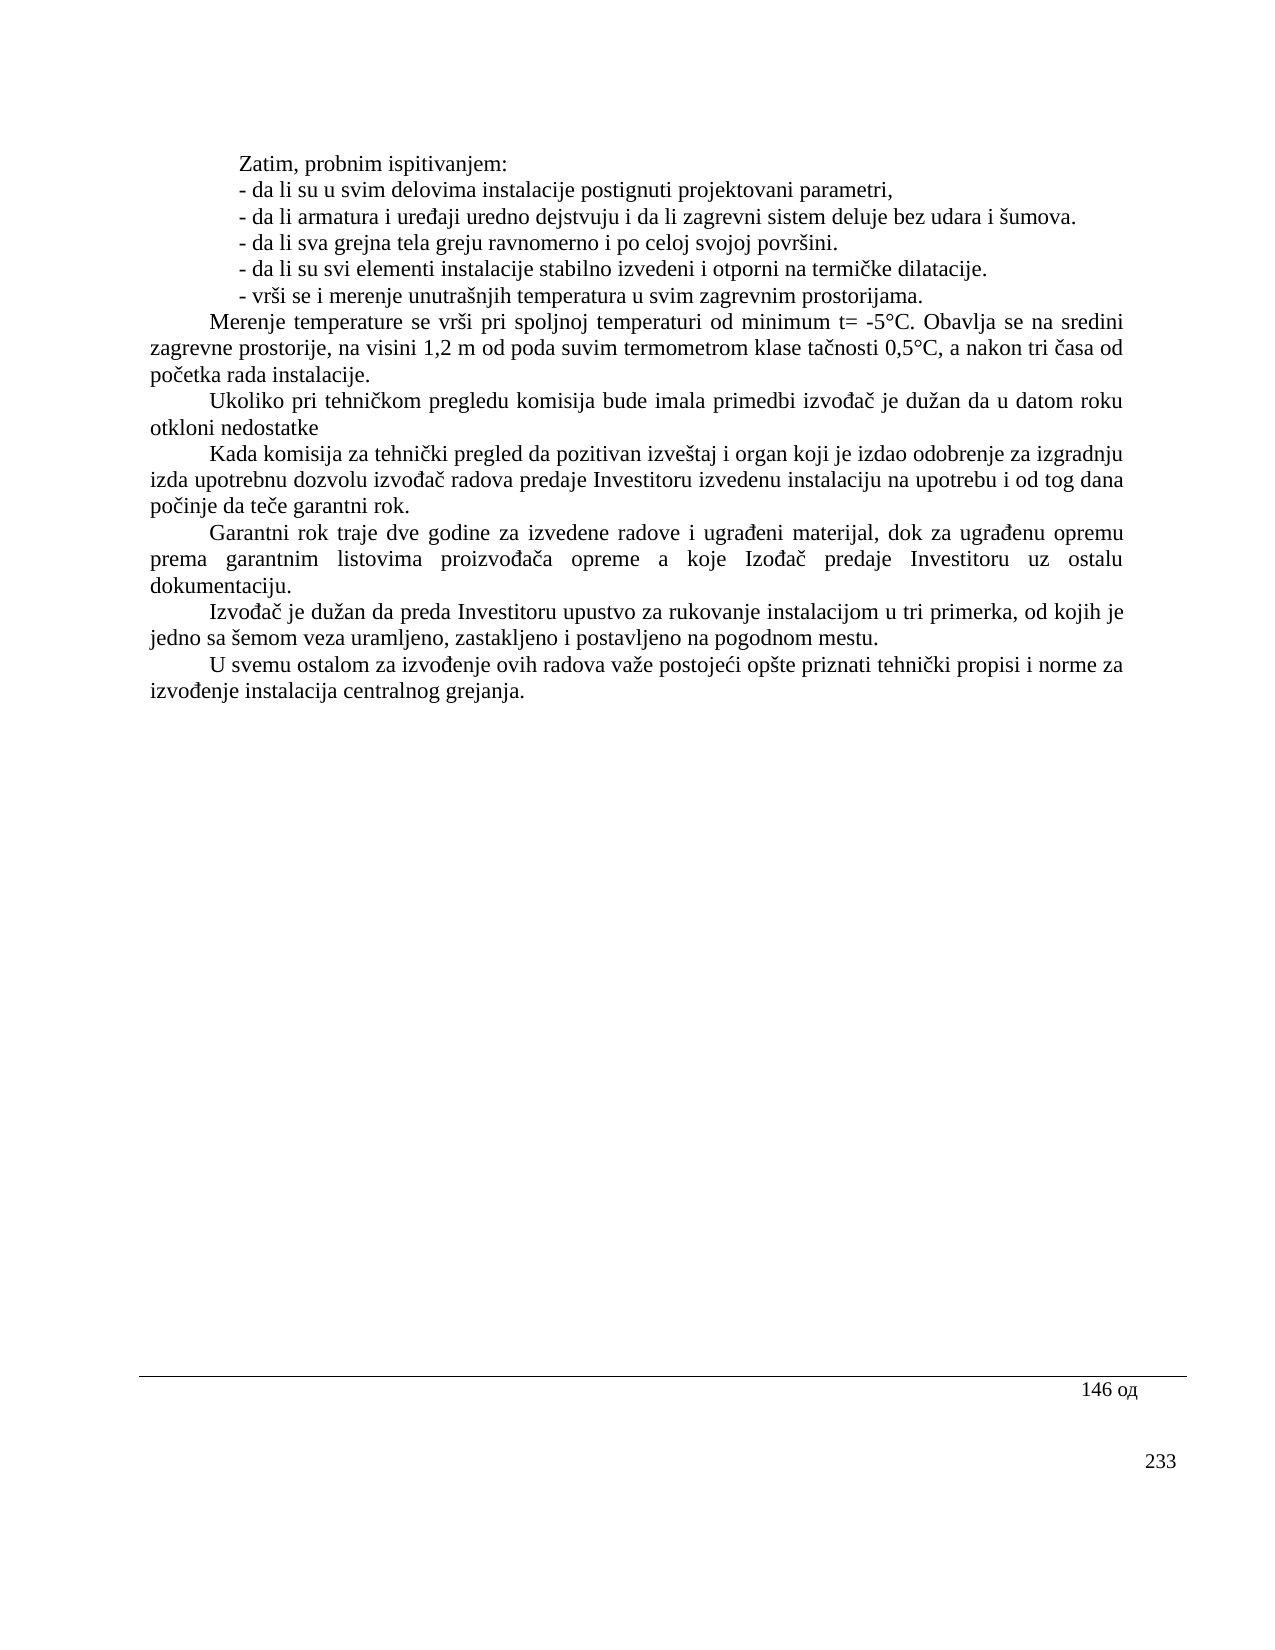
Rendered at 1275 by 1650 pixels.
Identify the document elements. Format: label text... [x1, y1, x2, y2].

text - da li sva grejna tela greju ravnomerno i po celoj svojoj površini. [150, 229, 1125, 255]
text Kada komisija za tehnički pregled da pozitivan izveštaj i organ koji je izdao odobrenje za izgradnju izda upotrebnu dozvolu izvođač radova predaje Investitoru izvedenu instalaciju na upotrebu i od tog dana počinje da teče garantni rok. [150, 440, 1125, 519]
text - da li armatura i uređaji uredno dejstvuju i da li zagrevni sistem deluje bez udara i šumova. [150, 203, 1125, 229]
text - vrši se i merenje unutrašnjih temperatura u svim zagrevnim prostorijama. [150, 282, 1125, 308]
text - da li su u svim delovima instalacije postignuti projektovani parametri, [150, 176, 1125, 203]
text Izvođač je dužan da preda Investitoru upustvo za rukovanje instalacijom u tri primerka, od kojih je jedno sa šemom veza uramljeno, zastakljeno i postavljeno na pogodnom mestu. [150, 598, 1125, 651]
text Zatim, probnim ispitivanjem: [150, 150, 1125, 176]
text U svemu ostalom za izvođenje ovih radova važe postojeći opšte priznati tehnički propisi i norme za izvođenje instalacija centralnog grejanja. [150, 651, 1125, 703]
text Merenje temperature se vrši pri spoljnoj temperaturi od minimum t= -5°C. Obavlja se na sredini zagrevne prostorije, na visini 1,2 m od poda suvim termometrom klase tačnosti 0,5°C, a nakon tri časa od početka rada instalacije. [150, 308, 1125, 387]
text Garantni rok traje dve godine za izvedene radove i ugrađeni materijal, dok za ugrađenu opremu prema garantnim listovima proizvođača opreme a koje Izođač predaje Investitoru uz ostalu dokumentaciju. [150, 519, 1125, 598]
text Ukoliko pri tehničkom pregledu komisija bude imala primedbi izvođač je dužan da u datom roku otkloni nedostatke [150, 387, 1125, 440]
text - da li su svi elementi instalacije stabilno izvedeni i otporni na termičke dilatacije. [150, 255, 1125, 282]
